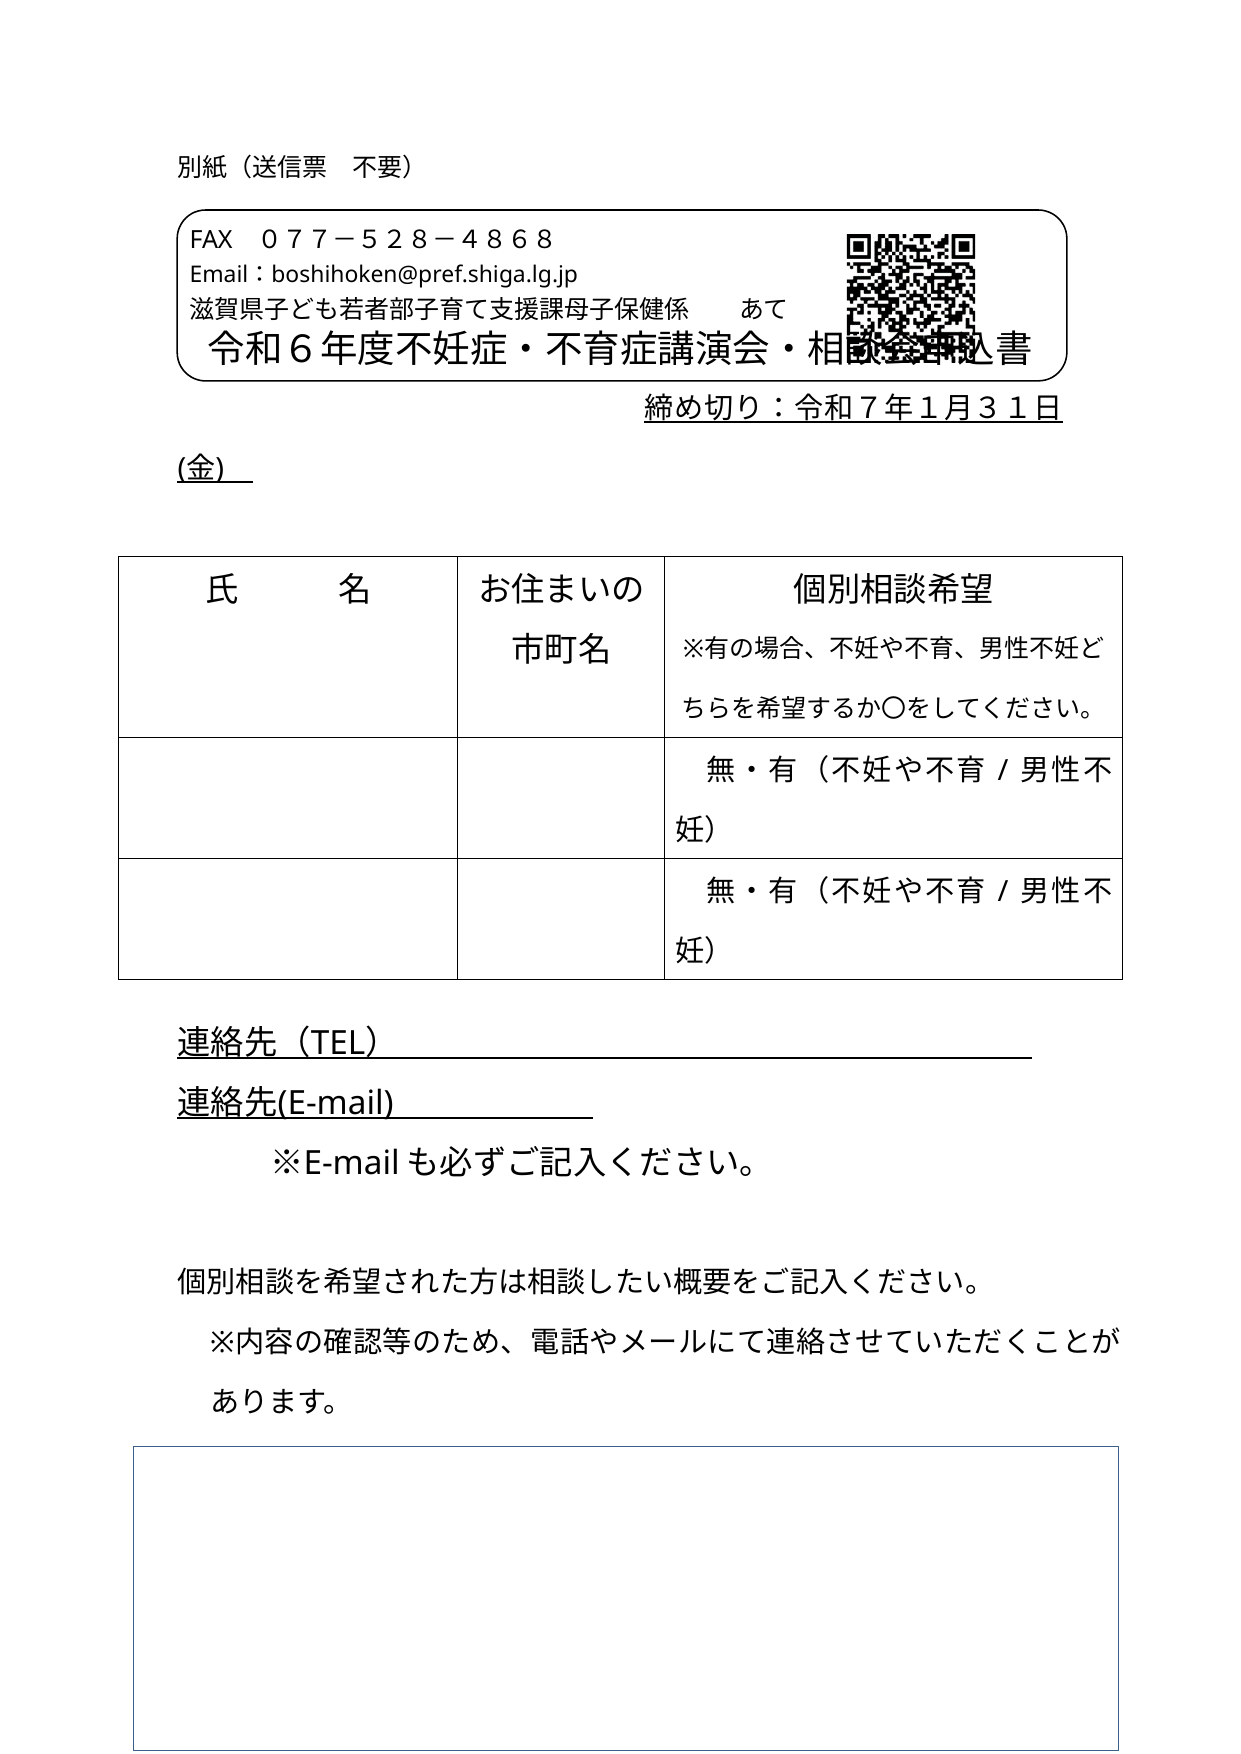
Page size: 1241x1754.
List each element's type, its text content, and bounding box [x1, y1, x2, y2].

table_header 個別相談希望 ※有の場合、不妊や不育、男性不妊どちらを希望するか〇をしてください。 [665, 557, 1122, 737]
text 別紙（送信票 不要） [177, 136, 1063, 196]
table_header 氏 名 [119, 557, 457, 737]
text 締め切り：令和７年１月３１日(金) [177, 376, 1063, 496]
text 連絡先（TEL） [177, 1010, 1063, 1070]
table_cell [458, 738, 664, 858]
text ※E-mailも必ずご記入ください。 [177, 1130, 1063, 1190]
text ※内容の確認等のため、電話やメールにて連絡させていただくことがあります。 [210, 1310, 1122, 1430]
table_cell 無・有（不妊や不育 / 男性不妊） [665, 859, 1122, 979]
table_cell [119, 738, 457, 858]
table_header お住まいの市町名 [458, 557, 664, 737]
table_cell [458, 859, 664, 979]
picture [846, 234, 976, 316]
text 令和６年度不妊症・不育症講演会・相談会申込書 [178, 316, 1063, 376]
text 個別相談を希望された方は相談したい概要をご記入ください。 [177, 1250, 1152, 1310]
table_cell [119, 859, 457, 979]
text 連絡先(E-mail) [177, 1070, 1063, 1130]
table_cell 無・有（不妊や不育 / 男性不妊） [665, 738, 1122, 858]
